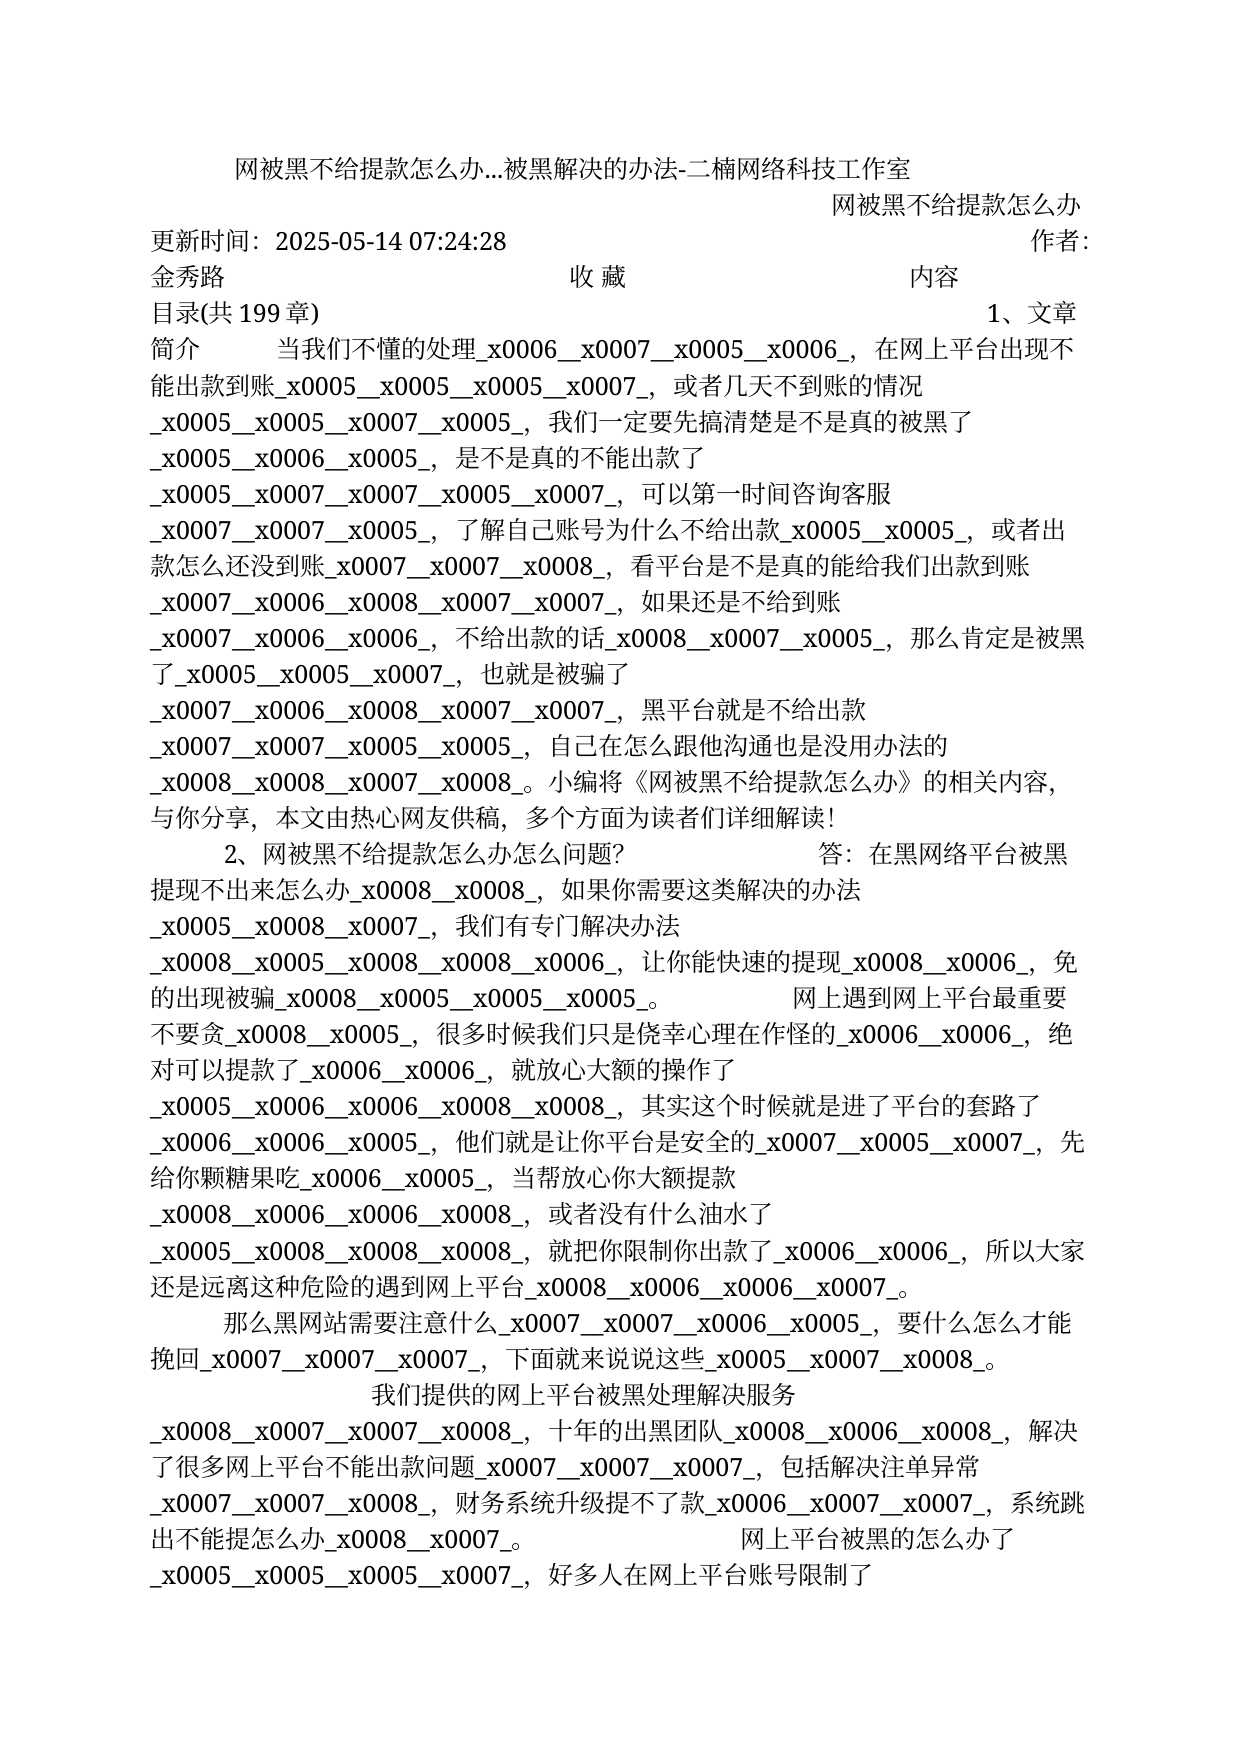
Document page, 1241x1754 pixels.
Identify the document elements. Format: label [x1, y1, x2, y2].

text [150, 150, 1090, 1592]
